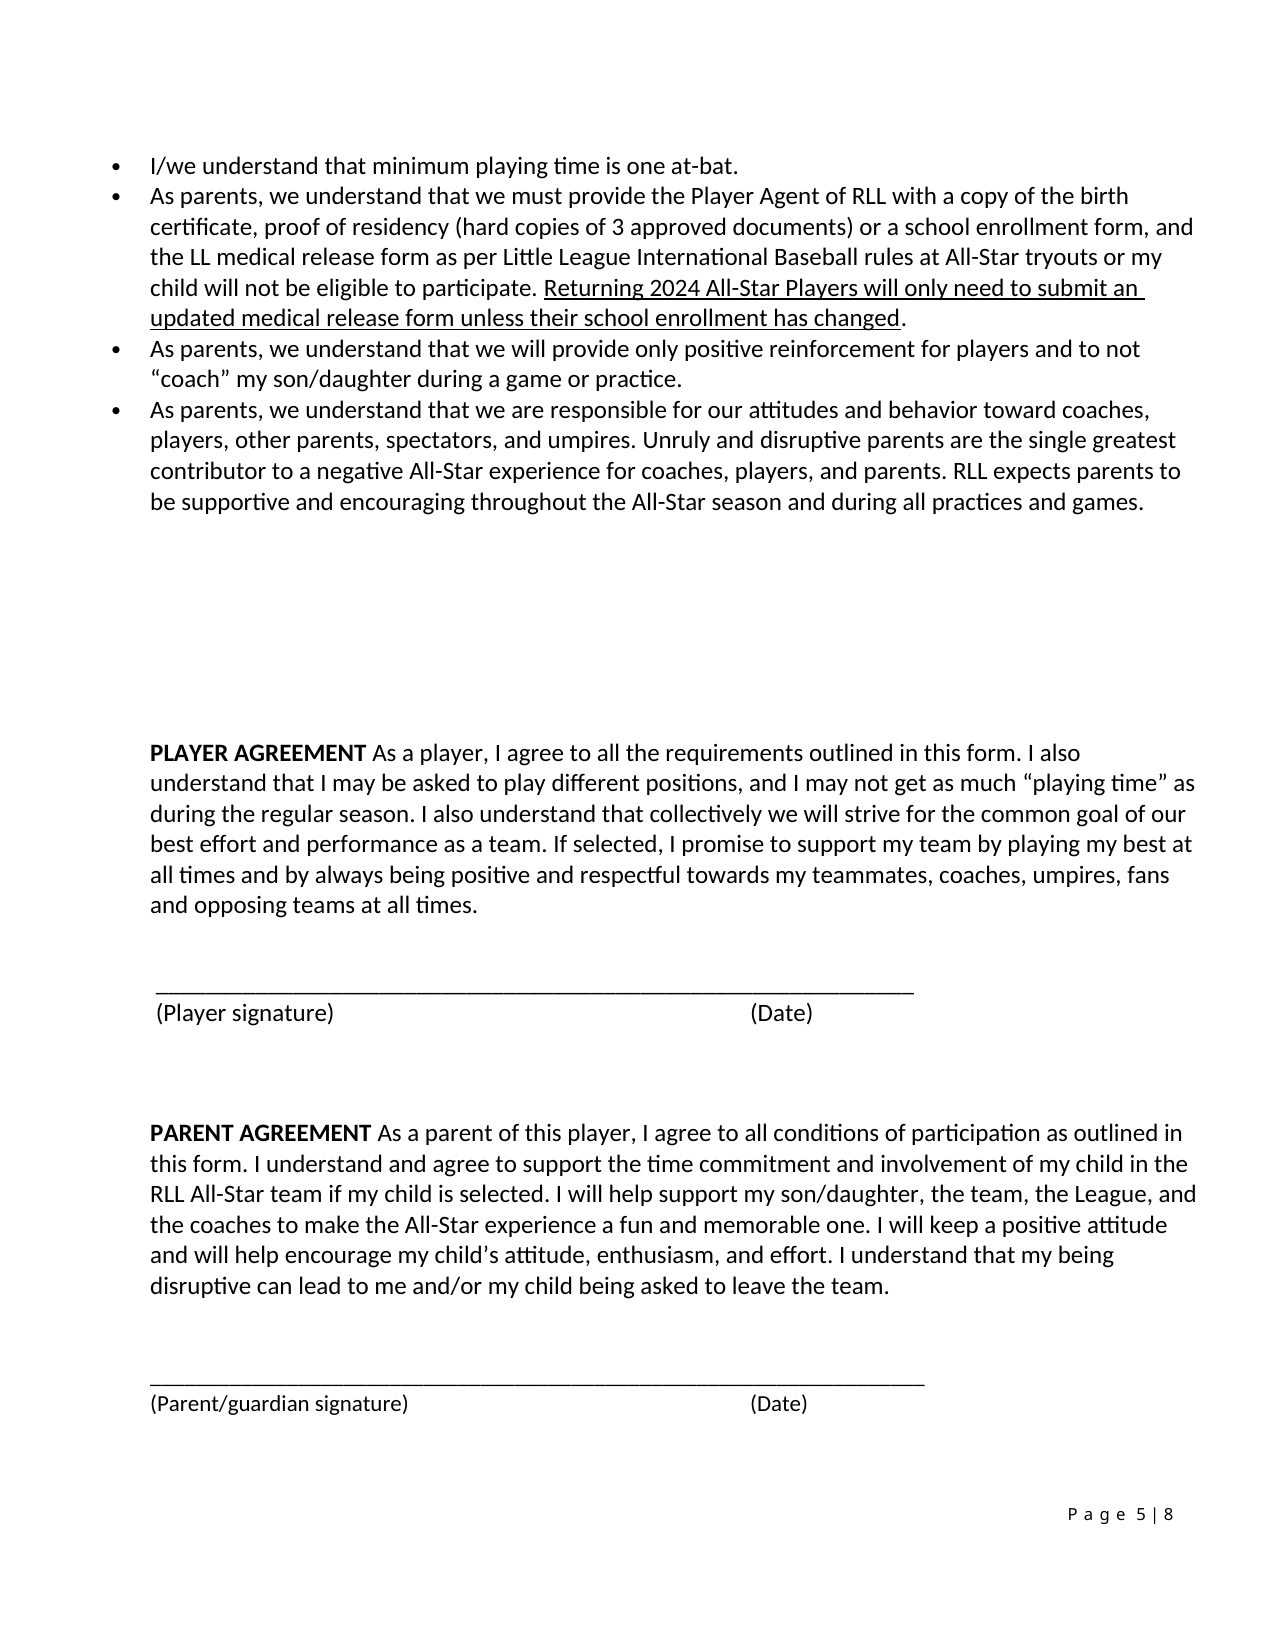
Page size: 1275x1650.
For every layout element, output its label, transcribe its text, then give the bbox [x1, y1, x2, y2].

list As parents, we understand that we are responsible for our attitudes and behavior toward coaches, players, other parents, spectators, and umpires. Unruly and disruptive parents are the single greatest contributor to a negative All-Star experience for coaches, players, and parents. RLL expects parents to be supportive and encouraging throughout the All-Star season and during all practices and games. [112, 394, 1200, 516]
text _____________________________________________________________ [150, 967, 1200, 998]
list I/we understand that minimum playing time is one at-bat. [112, 150, 1200, 181]
text (Player signature) (Date) [150, 998, 1200, 1028]
text (Parent/guardian signature) (Date) [150, 1389, 1200, 1418]
text PLAYER AGREEMENT As a player, I agree to all the requirements outlined in this form. I also understand that I may be asked to play different positions, and I may not get as much “playing time” as during the regular season. I also understand that collectively we will strive for the common goal of our best effort and performance as a team. If selected, I promise to support my team by playing my best at all times and by always being positive and respectful towards my teammates, coaches, umpires, fans and opposing teams at all times. [150, 737, 1200, 920]
list As parents, we understand that we must provide the Player Agent of RLL with a copy of the birth certificate, proof of residency (hard copies of 3 approved documents) or a school enrollment form, and the LL medical release form as per Little League International Baseball rules at All-Star tryouts or my child will not be eligible to participate. Returning 2024 All-Star Players will only need to submit an updated medical release form unless their school enrollment has changed. [112, 181, 1200, 333]
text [150, 1362, 1200, 1389]
list As parents, we understand that we will provide only positive reinforcement for players and to not “coach” my son/daughter during a game or practice. [112, 333, 1200, 394]
text PARENT AGREEMENT As a parent of this player, I agree to all conditions of participation as outlined in this form. I understand and agree to support the time commitment and involvement of my child in the RLL All-Star team if my child is selected. I will help support my son/daughter, the team, the League, and the coaches to make the All-Star experience a fun and memorable one. I will keep a positive attitude and will help encourage my child’s attitude, enthusiasm, and effort. I understand that my being disruptive can lead to me and/or my child being asked to leave the team. [150, 1117, 1200, 1301]
